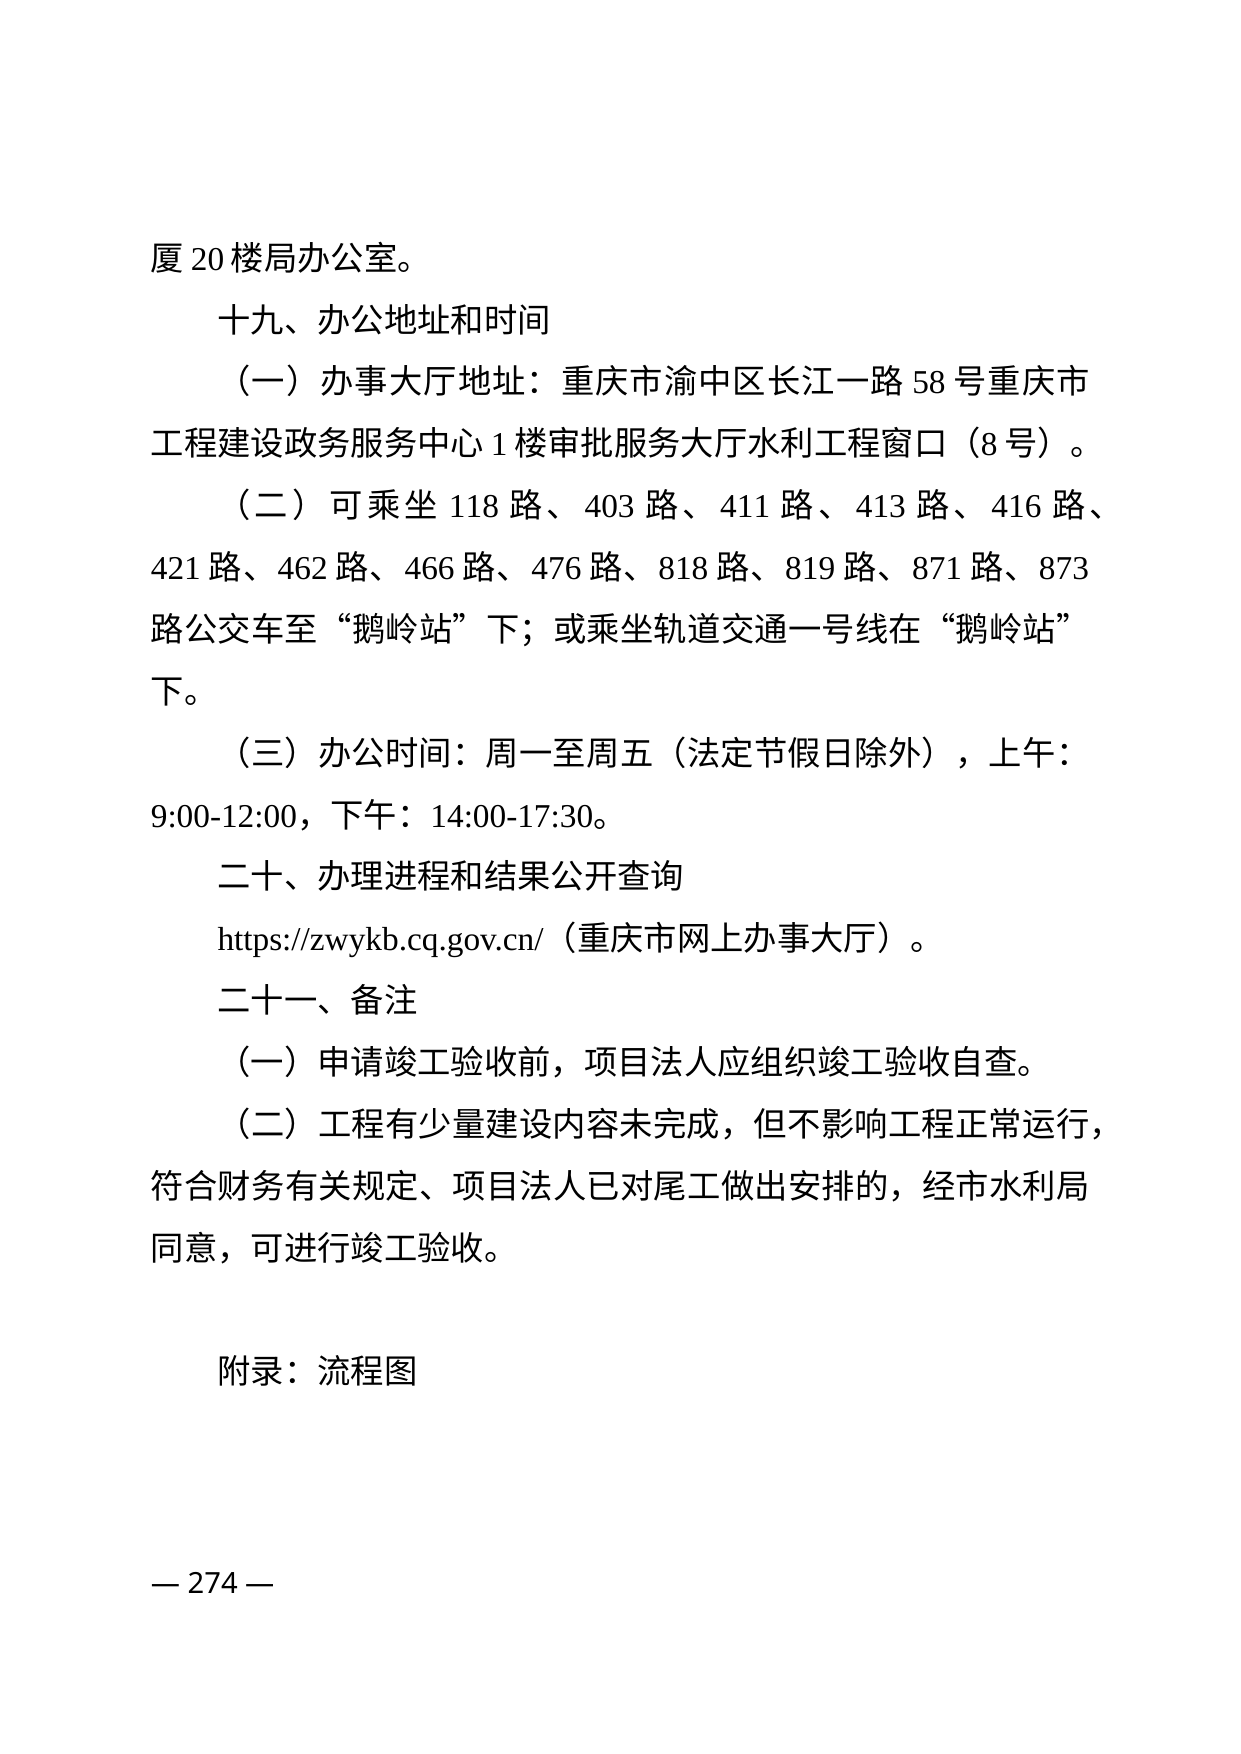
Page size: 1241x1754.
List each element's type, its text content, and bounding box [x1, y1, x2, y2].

text （二）工程有少量建设内容未完成，但不影响工程正常运行，符合财务有关规定、项目法人已对尾工做出安排的，经市水利局同意，可进行竣工验收。 [151, 1087, 1089, 1272]
text （一）办事大厅地址：重庆市渝中区长江一路58号重庆市工程建设政务服务中心1楼审批服务大厅水利工程窗口（8号）。 [151, 344, 1089, 468]
text 附录：流程图 [151, 1334, 1089, 1396]
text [151, 221, 1089, 282]
text 十九、办公地址和时间 [151, 282, 1089, 344]
text https://zwykb.cq.gov.cn/（重庆市网上办事大厅）。 [151, 901, 1089, 963]
text 二十、办理进程和结果公开查询 [151, 839, 1089, 901]
text 二十一、备注 [151, 963, 1089, 1025]
text （一）申请竣工验收前，项目法人应组织竣工验收自查。 [151, 1025, 1089, 1087]
text （二）可乘坐118路、403路、411路、413路、416路、421路、462路、466路、476路、818路、819路、871路、873路公交车至“鹅岭站”下；或乘坐轨道交通一号线在“鹅岭站”下。 [151, 468, 1089, 716]
text （三）办公时间：周一至周五（法定节假日除外），上午：9:00-12:00，下午：14:00-17:30。 [151, 716, 1089, 839]
